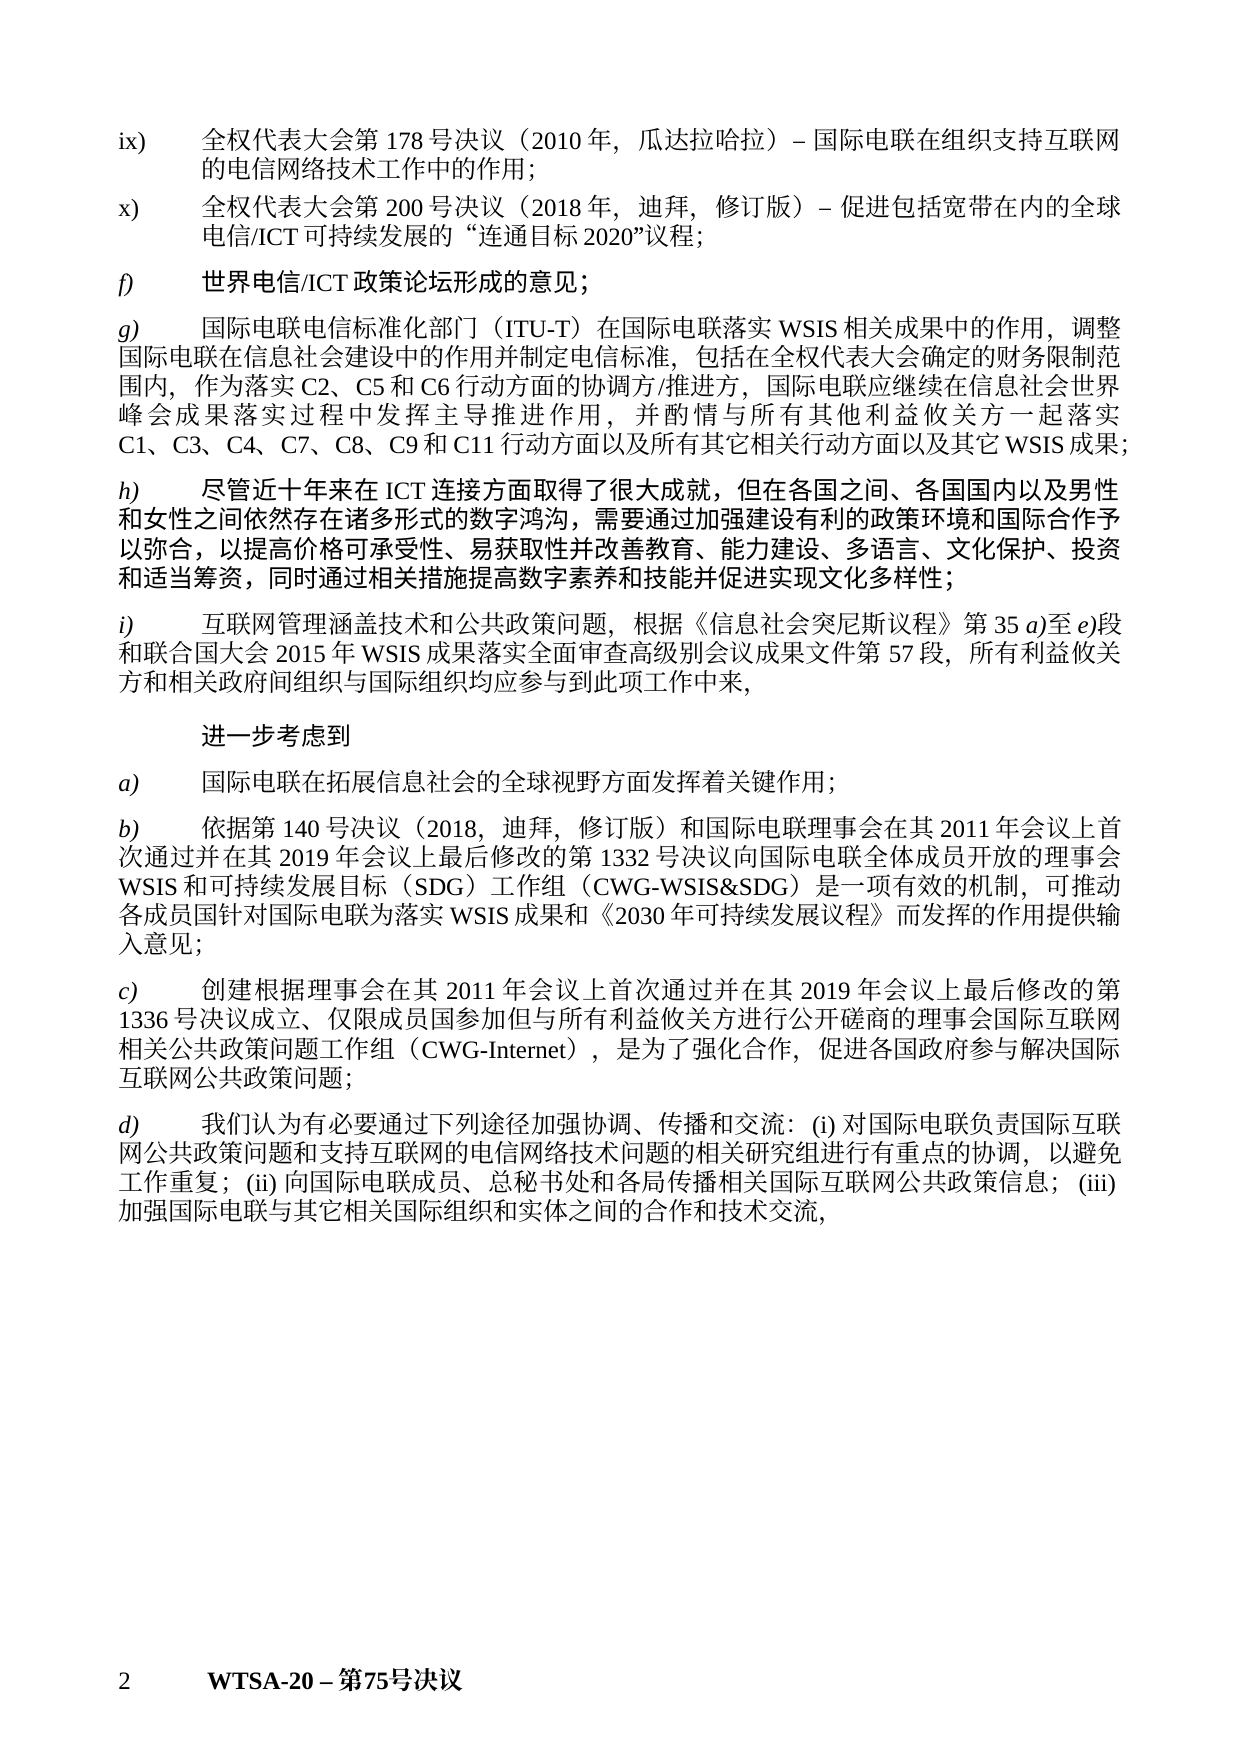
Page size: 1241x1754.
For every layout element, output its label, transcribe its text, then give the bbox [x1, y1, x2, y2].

text i) 互联网管理涵盖技术和公共政策问题，根据《信息社会突尼斯议程》第35 a)至e)段和联合国大会2015年WSIS成果落实全面审查高级别会议成果文件第57段，所有利益攸关方和相关政府间组织与国际组织均应参与到此项工作中来， [118, 610, 1122, 697]
text 进一步考虑到 [201, 722, 1122, 751]
text ix) 全权代表大会第178号决议（2010年，瓜达拉哈拉）– 国际电联在组织支持互联网的电信网络技术工作中的作用； [118, 126, 1122, 185]
text b) 依据第140号决议（2018，迪拜，修订版）和国际电联理事会在其2011年会议上首次通过并在其2019年会议上最后修改的第1332号决议向国际电联全体成员开放的理事会WSIS和可持续发展目标（SDG）工作组（CWG-WSIS&SDG）是一项有效的机制，可推动各成员国针对国际电联为落实WSIS成果和《2030年可持续发展议程》而发挥的作用提供输入意见； [118, 814, 1122, 960]
text x) 全权代表大会第200号决议（2018年，迪拜，修订版）– 促进包括宽带在内的全球电信/ICT可持续发展的“连通目标2020”议程； [118, 193, 1122, 251]
text h) 尽管近十年来在ICT连接方面取得了很大成就，但在各国之间、各国国内以及男性和女性之间依然存在诸多形式的数字鸿沟，需要通过加强建设有利的政策环境和国际合作予以弥合，以提高价格可承受性、易获取性并改善教育、能力建设、多语言、文化保护、投资和适当筹资，同时通过相关措施提高数字素养和技能并促进实现文化多样性； [118, 476, 1122, 593]
text c) 创建根据理事会在其2011年会议上首次通过并在其2019年会议上最后修改的第1336号决议成立、仅限成员国参加但与所有利益攸关方进行公开磋商的理事会国际互联网相关公共政策问题工作组（CWG-Internet），是为了强化合作，促进各国政府参与解决国际互联网公共政策问题； [118, 976, 1122, 1093]
text d) 我们认为有必要通过下列途径加强协调、传播和交流：(i) 对国际电联负责国际互联网公共政策问题和支持互联网的电信网络技术问题的相关研究组进行有重点的协调，以避免工作重复；(ii) 向国际电联成员、总秘书处和各局传播相关国际互联网公共政策信息；(iii) 加强国际电联与其它相关国际组织和实体之间的合作和技术交流， [118, 1110, 1122, 1226]
text a) 国际电联在拓展信息社会的全球视野方面发挥着关键作用； [118, 768, 1122, 797]
text f) 世界电信/ICT政策论坛形成的意见； [118, 268, 1122, 297]
text g) 国际电联电信标准化部门（ITU-T）在国际电联落实WSIS相关成果中的作用，调整国际电联在信息社会建设中的作用并制定电信标准，包括在全权代表大会确定的财务限制范围内，作为落实C2、C5和C6行动方面的协调方/推进方，国际电联应继续在信息社会世界峰会成果落实过程中发挥主导推进作用，并酌情与所有其他利益攸关方一起落实C1、C3、C4、C7、C8、C9和C11行动方面以及所有其它相关行动方面以及其它WSIS成果； [118, 314, 1122, 460]
